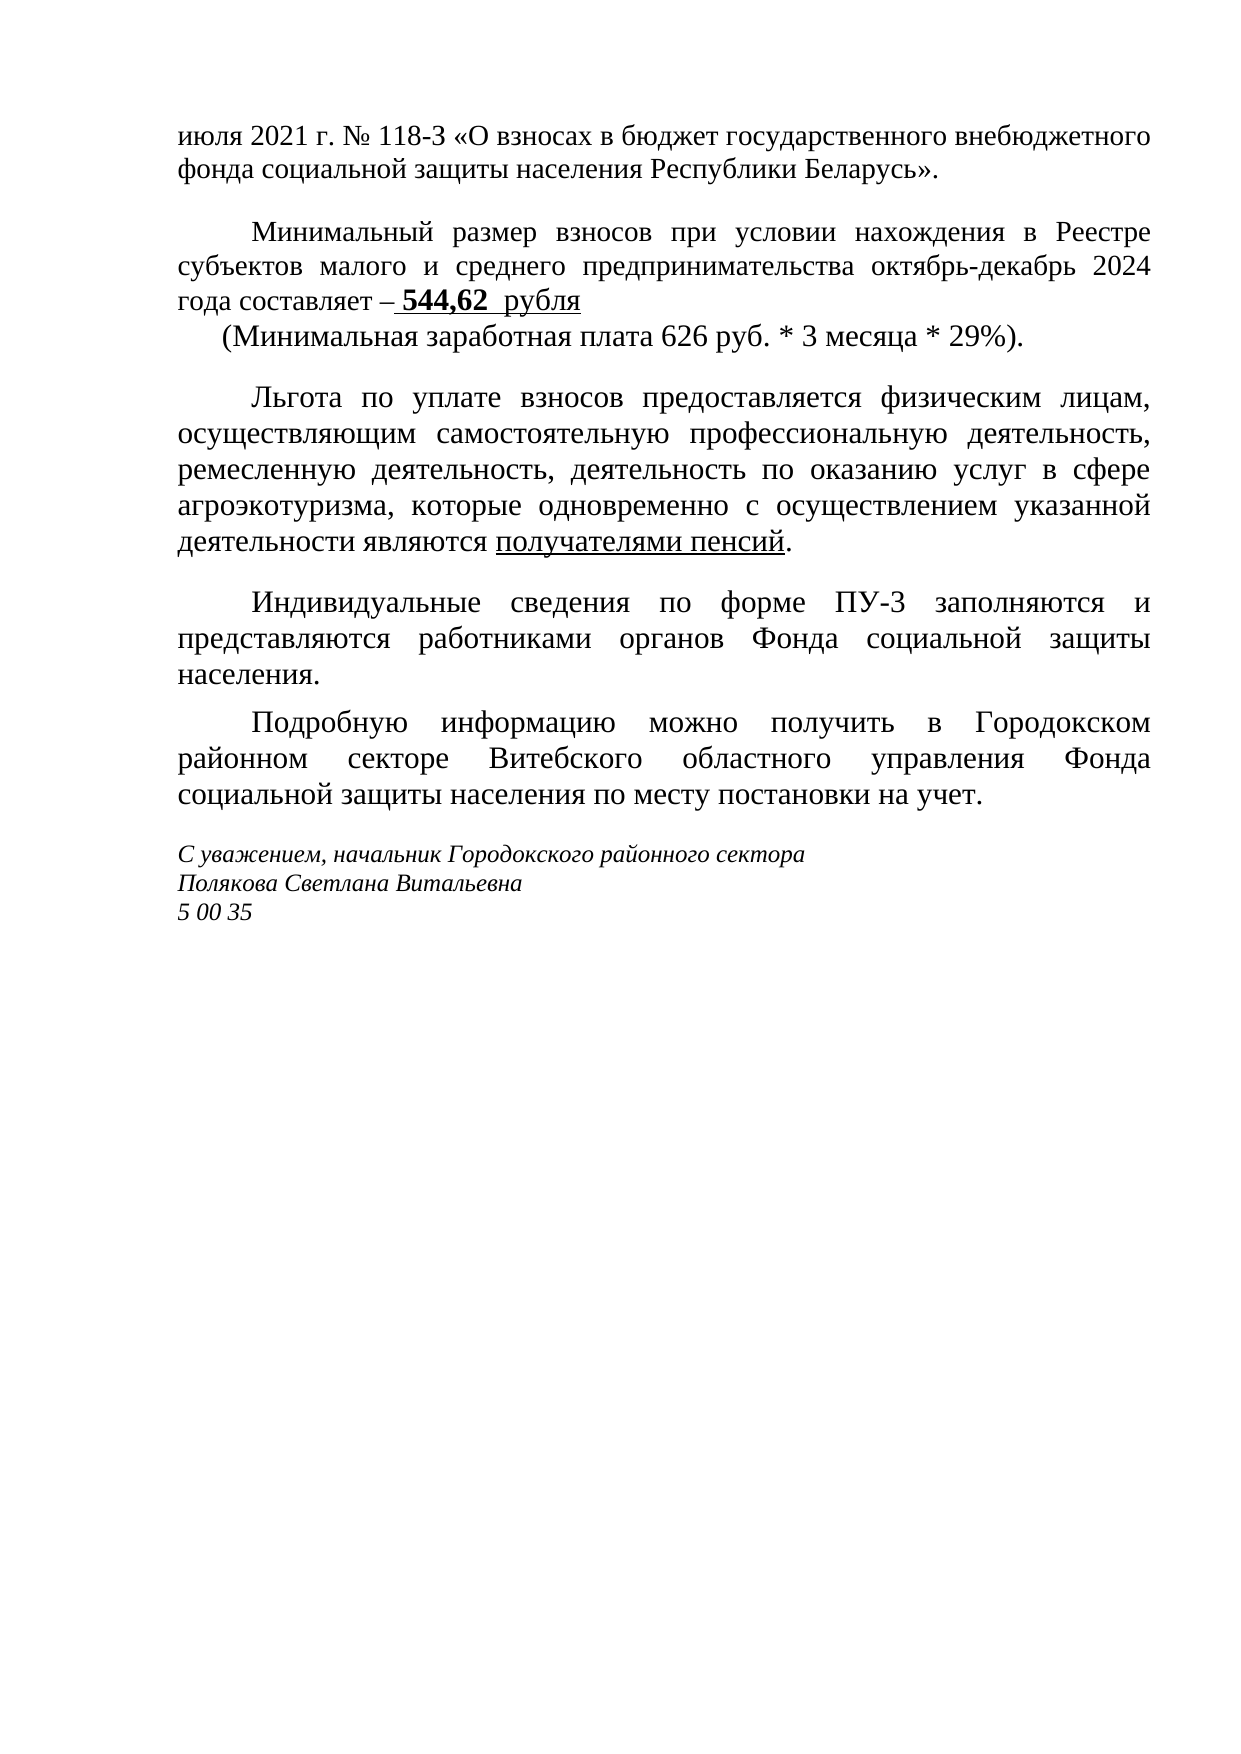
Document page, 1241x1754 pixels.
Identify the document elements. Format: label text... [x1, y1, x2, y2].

text Полякова Светлана Витальевна [177, 868, 1152, 897]
text 5 00 35 [177, 897, 1152, 925]
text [177, 118, 1152, 185]
text С уважением, начальник Городокского районного сектора [177, 839, 1152, 868]
text Льгота по уплате взносов предоставляется физическим лицам, осуществляющим самостоятельную профессиональную деятельность, ремесленную деятельность, деятельность по оказанию услуг в сфере агроэкотуризма, которые одновременно с осуществлением указанной деятельности являются получателями пенсий. [177, 378, 1152, 558]
text (Минимальная заработная плата 626 руб. * 3 месяца * 29%). [177, 317, 1152, 353]
text Индивидуальные сведения по форме ПУ-3 заполняются и представляются работниками органов Фонда социальной защиты населения. [177, 583, 1152, 691]
text Подробную информацию можно получить в Городокском районном секторе Витебского областного управления Фонда социальной защиты населения по месту постановки на учет. [177, 703, 1152, 811]
text Минимальный размер взносов при условии нахождения в Реестре субъектов малого и среднего предпринимательства октябрь-декабрь 2024 года составляет – 544,62 рубля [177, 214, 1152, 317]
